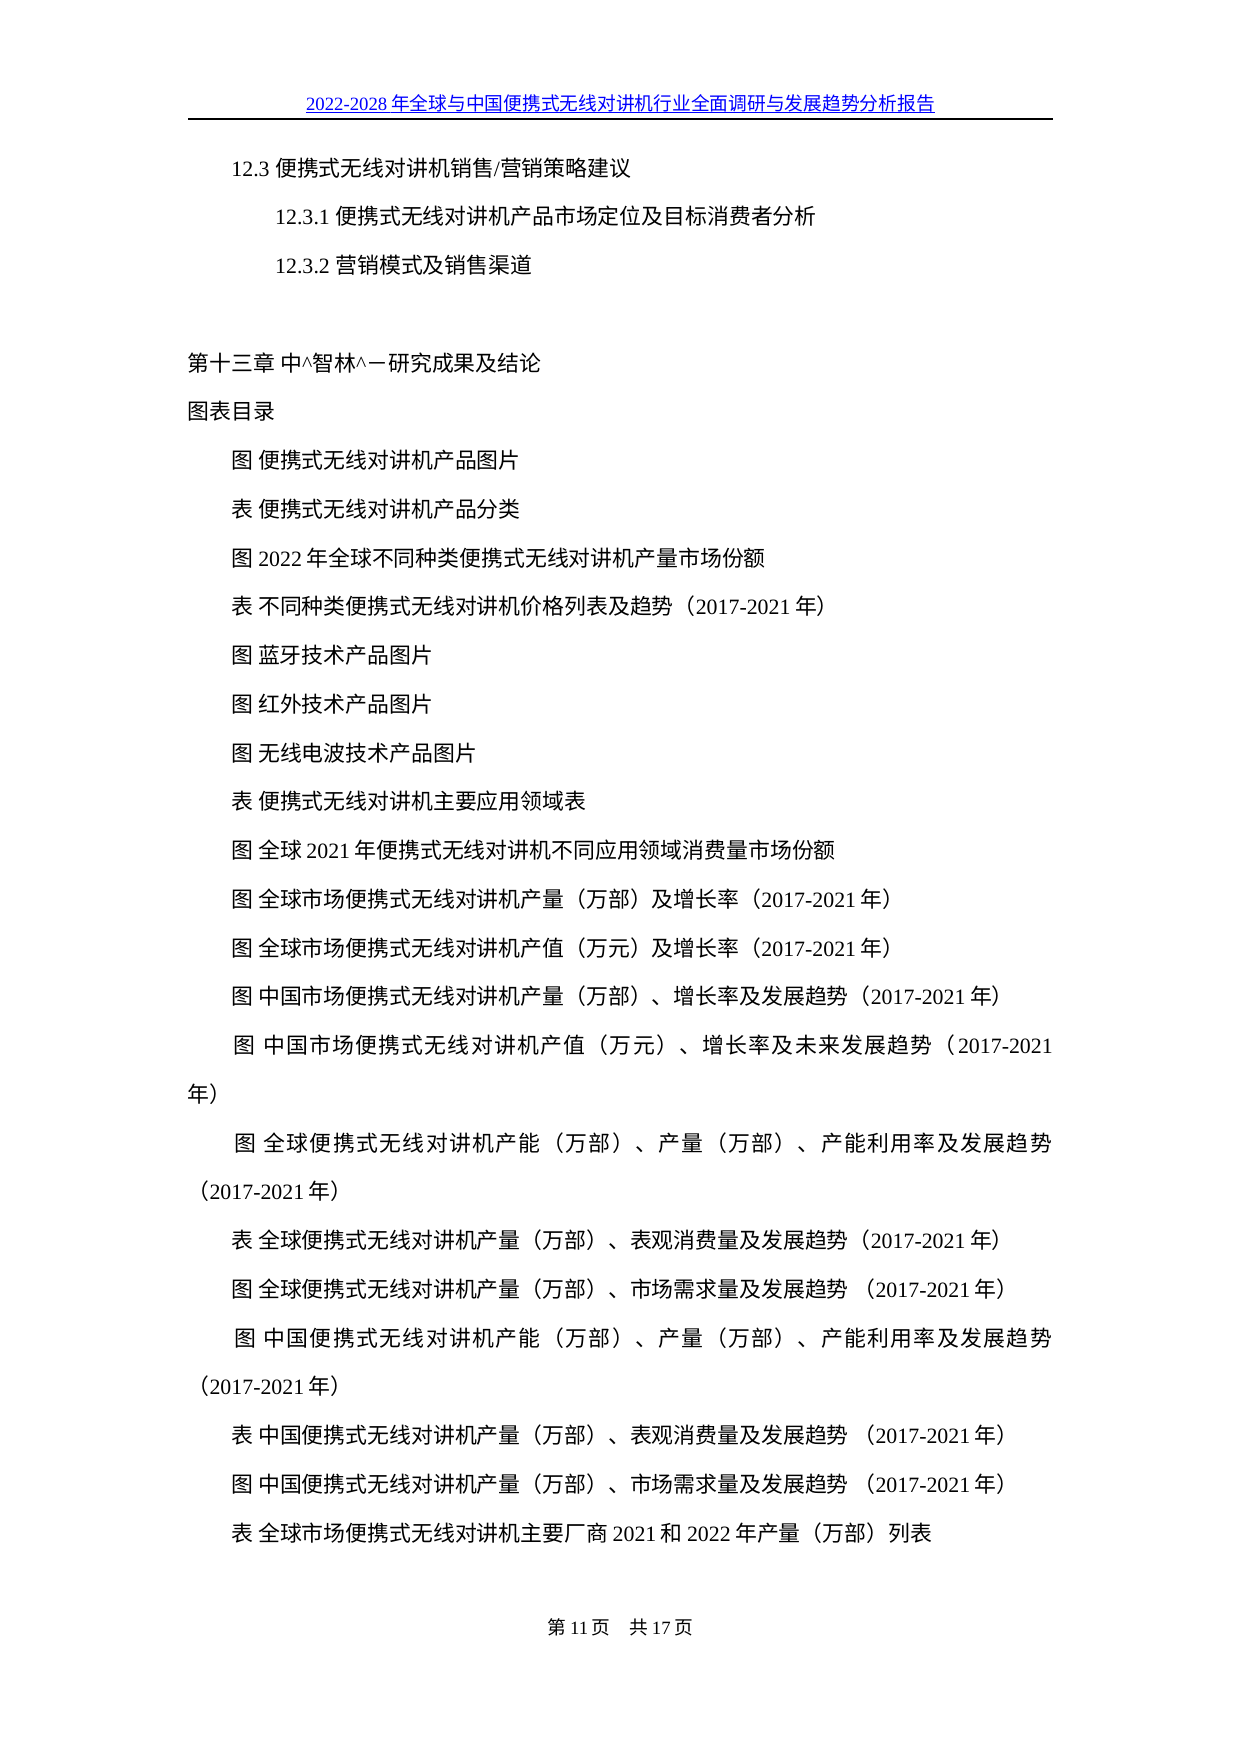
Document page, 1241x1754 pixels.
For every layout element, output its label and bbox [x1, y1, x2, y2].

text [187, 150, 1053, 1548]
